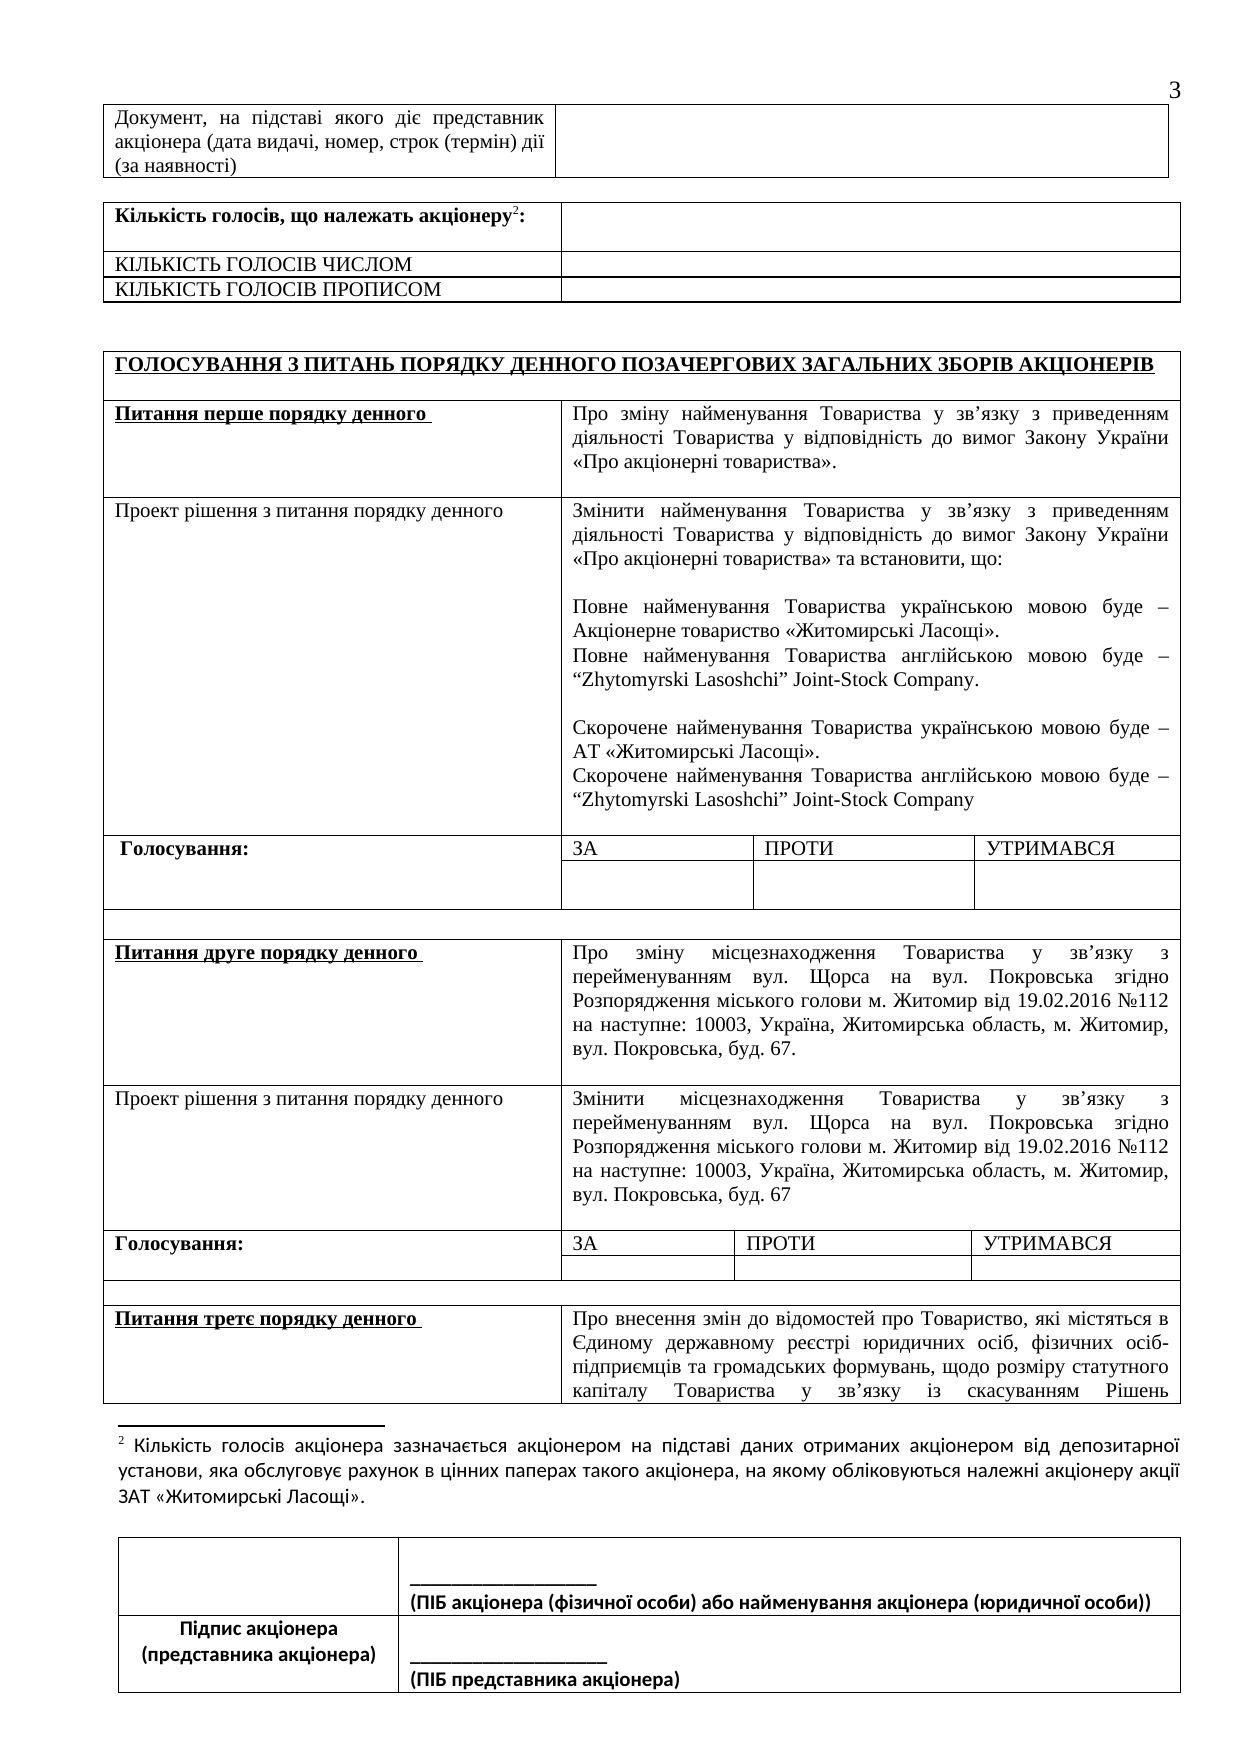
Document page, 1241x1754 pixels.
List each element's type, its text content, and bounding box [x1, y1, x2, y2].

table_cell ПРОТИ [754, 836, 974, 860]
table_cell Змінити найменування Товариства у зв’язку з приведенням діяльності Товариства у відповідність до вимог Закону України «Про акціонерні товариства» та встановити, що: Повне найменування Товариства українською мовою буде – Акціонерне товариство «Житомирські Ласощі». Повне найменування Товариства англійською мовою буде – “Zhytomyrski Lasoshchi” Joint-Stock Company. Скорочене найменування Товариства українською мовою буде – АТ «Житомирські Ласощі». Скорочене найменування Товариства англійською мовою буде – “Zhytomyrski Lasoshchi” Joint-Stock Company [562, 498, 1180, 835]
table_cell [104, 1281, 1180, 1305]
table_cell ЗА [562, 1231, 734, 1255]
table_cell Проект рішення з питання порядку денного [104, 1086, 561, 1230]
table_cell Голосування: [104, 1231, 561, 1280]
table_header Кількість голосів, що належать акціонеру: [104, 203, 561, 251]
table_cell [735, 1256, 971, 1280]
table_cell Питання третє порядку денного [104, 1306, 561, 1402]
table_header ГОЛОСУВАННЯ З ПИТАНЬ ПОРЯДКУ ДЕННОГО ПОЗАЧЕРГОВИХ ЗАГАЛЬНИХ ЗБОРІВ АКЦІОНЕРІВ [104, 352, 1180, 400]
table_cell УТРИМАВСЯ [975, 836, 1180, 860]
table_cell [975, 861, 1180, 909]
table_cell Про зміну найменування Товариства у зв’язку з приведенням діяльності Товариства у відповідність до вимог Закону України «Про акціонерні товариства». [562, 401, 1180, 497]
table_cell [562, 861, 753, 909]
table_cell Про зміну місцезнаходження Товариства у зв’язку з перейменуванням вул. Щорса на вул. Покровська згідно Розпорядження міського голови м. Житомир від 19.02.2016 №112 на наступне: 10003, Україна, Житомирська область, м. Житомир, вул. Покровська, буд. 67. [562, 940, 1180, 1084]
table_cell ЗА [562, 836, 753, 860]
table_cell Питання друге порядку денного [104, 940, 561, 1084]
table_cell Голосування: [104, 836, 561, 909]
table_cell УТРИМАВСЯ [972, 1231, 1180, 1255]
table_cell [754, 861, 974, 909]
table_cell [104, 910, 1180, 939]
table_cell [562, 1256, 734, 1280]
table_cell [556, 105, 1168, 177]
table_cell [972, 1256, 1180, 1280]
table_cell [562, 278, 1180, 301]
table_cell Документ, на підставі якого діє представник акціонера (дата видачі, номер, строк (термін) дії (за наявності) [104, 105, 555, 177]
table_cell Змінити місцезнаходження Товариства у зв’язку з перейменуванням вул. Щорса на вул. Покровська згідно Розпорядження міського голови м. Житомир від 19.02.2016 №112 на наступне: 10003, Україна, Житомирська область, м. Житомир, вул. Покровська, буд. 67 [562, 1086, 1180, 1230]
table_cell КІЛЬКІСТЬ ГОЛОСІВ ПРОПИСОМ [104, 278, 561, 301]
table_cell Питання перше порядку денного [104, 401, 561, 497]
table_cell Проект рішення з питання порядку денного [104, 498, 561, 835]
table_cell ПРОТИ [735, 1231, 971, 1255]
table_cell КІЛЬКІСТЬ ГОЛОСІВ ЧИСЛОМ [104, 252, 561, 276]
table_header [562, 203, 1180, 251]
table_cell [562, 252, 1180, 276]
